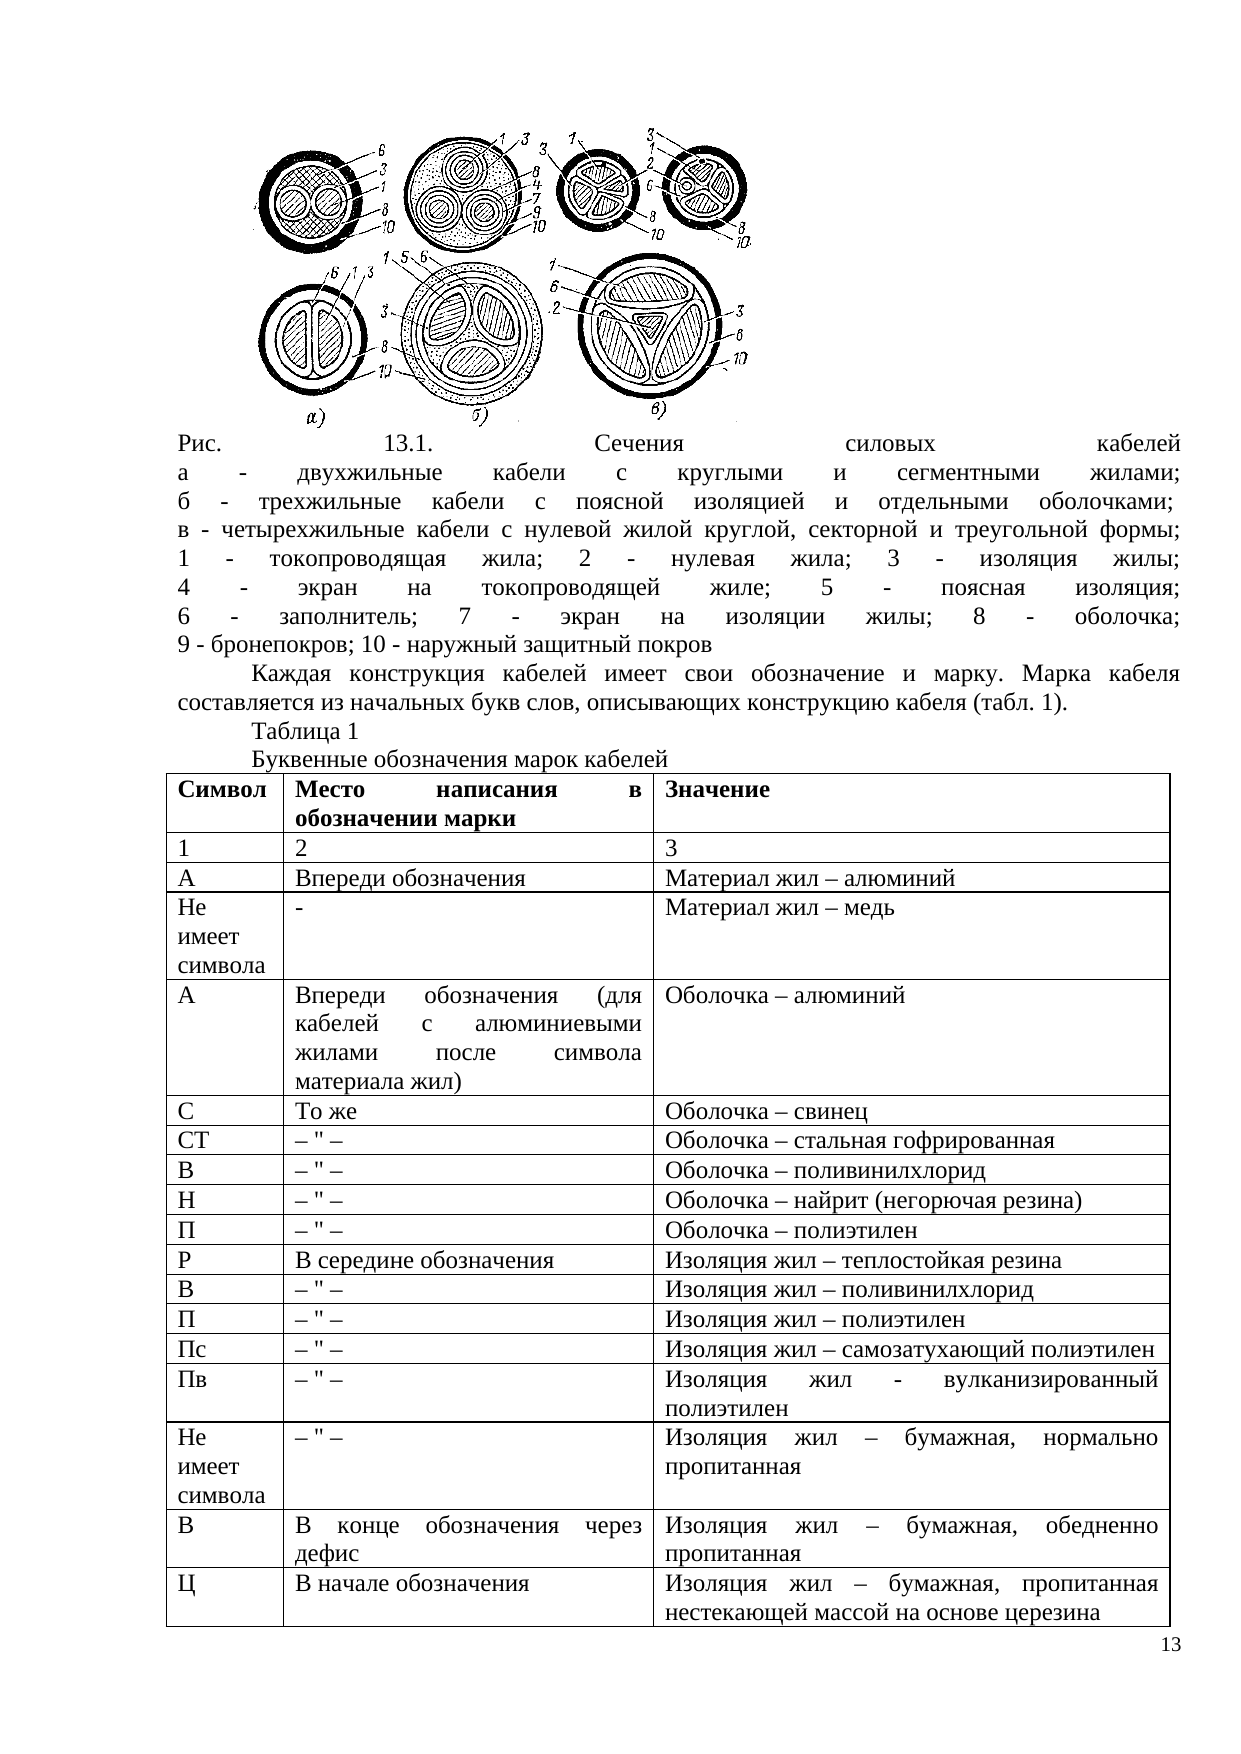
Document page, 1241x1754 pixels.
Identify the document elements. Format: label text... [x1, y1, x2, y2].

table_cell В середине обозначения [284, 1245, 653, 1273]
table_cell Впереди обозначения (для кабелей с алюминиевыми жилами после символа материала жил) [284, 980, 653, 1095]
table_cell Материал жил – алюминий [654, 863, 1169, 891]
table_cell Н [167, 1185, 283, 1214]
table_cell Впереди обозначения [284, 863, 653, 891]
table_header Место написания в обозначении марки [284, 774, 653, 832]
table_cell Изоляция жил – полиэтилен [654, 1304, 1169, 1333]
table_cell С [167, 1096, 283, 1124]
table_cell П [167, 1215, 283, 1244]
table_cell Не имеет символа [167, 1423, 283, 1509]
table_cell 2 [284, 833, 653, 862]
table_cell Пв [167, 1364, 283, 1421]
table_cell Ц [167, 1568, 283, 1626]
table_cell Оболочка – найрит (негорючая резина) [654, 1185, 1169, 1214]
table_cell Оболочка – стальная гофрированная [654, 1126, 1169, 1154]
table_cell 3 [654, 833, 1169, 862]
table_cell – " – [284, 1364, 653, 1421]
table_cell - [284, 893, 653, 979]
table_cell СТ [167, 1126, 283, 1154]
table_cell – " – [284, 1423, 653, 1509]
table_cell В [167, 1275, 283, 1303]
table_cell Изоляция жил – теплостойкая резина [654, 1245, 1169, 1273]
table_cell – " – [284, 1334, 653, 1363]
table_cell А [167, 980, 283, 1095]
text Каждая конструкция кабелей имеет свои обозначение и марку. Марка кабеля составляется из начальных букв слов, описывающих конструкцию кабеля (табл. 1). [177, 658, 1181, 716]
table_cell Изоляция жил - вулканизированный полиэтилен [654, 1364, 1169, 1421]
table_cell Оболочка – алюминий [654, 980, 1169, 1095]
picture [251, 122, 755, 429]
table_cell В [167, 1155, 283, 1184]
table_cell Не имеет символа [167, 893, 283, 979]
table_cell П [167, 1304, 283, 1333]
table_cell – " – [284, 1275, 653, 1303]
table_header Значение [654, 774, 1169, 832]
table_header Символ [167, 774, 283, 832]
table_cell В конце обозначения через дефис [284, 1510, 653, 1567]
table_cell Пс [167, 1334, 283, 1363]
table_cell Р [167, 1245, 283, 1273]
table_cell Оболочка – свинец [654, 1096, 1169, 1124]
table_cell В начале обозначения [284, 1568, 653, 1626]
table_cell 1 [167, 833, 283, 862]
table_cell Изоляция жил – самозатухающий полиэтилен [654, 1334, 1169, 1363]
text Таблица 1 [177, 716, 1181, 744]
table_cell – " – [284, 1304, 653, 1333]
table_cell – " – [284, 1126, 653, 1154]
table_cell В [167, 1510, 283, 1567]
table_cell Оболочка – полиэтилен [654, 1215, 1169, 1244]
table_cell Изоляция жил – бумажная, пропитанная нестекающей массой на основе церезина [654, 1568, 1169, 1626]
table_cell А [167, 863, 283, 891]
table_cell Изоляция жил – бумажная, нормально пропитанная [654, 1423, 1169, 1509]
table_cell – " – [284, 1215, 653, 1244]
table_cell Изоляция жил – поливинилхлорид [654, 1275, 1169, 1303]
table_cell – " – [284, 1155, 653, 1184]
table_cell – " – [284, 1185, 653, 1214]
table_cell То же [284, 1096, 653, 1124]
table_cell Изоляция жил – бумажная, обедненно пропитанная [654, 1510, 1169, 1567]
table_cell Материал жил – медь [654, 893, 1169, 979]
table_cell Оболочка – поливинилхлорид [654, 1155, 1169, 1184]
text Буквенные обозначения марок кабелей [177, 744, 1181, 773]
